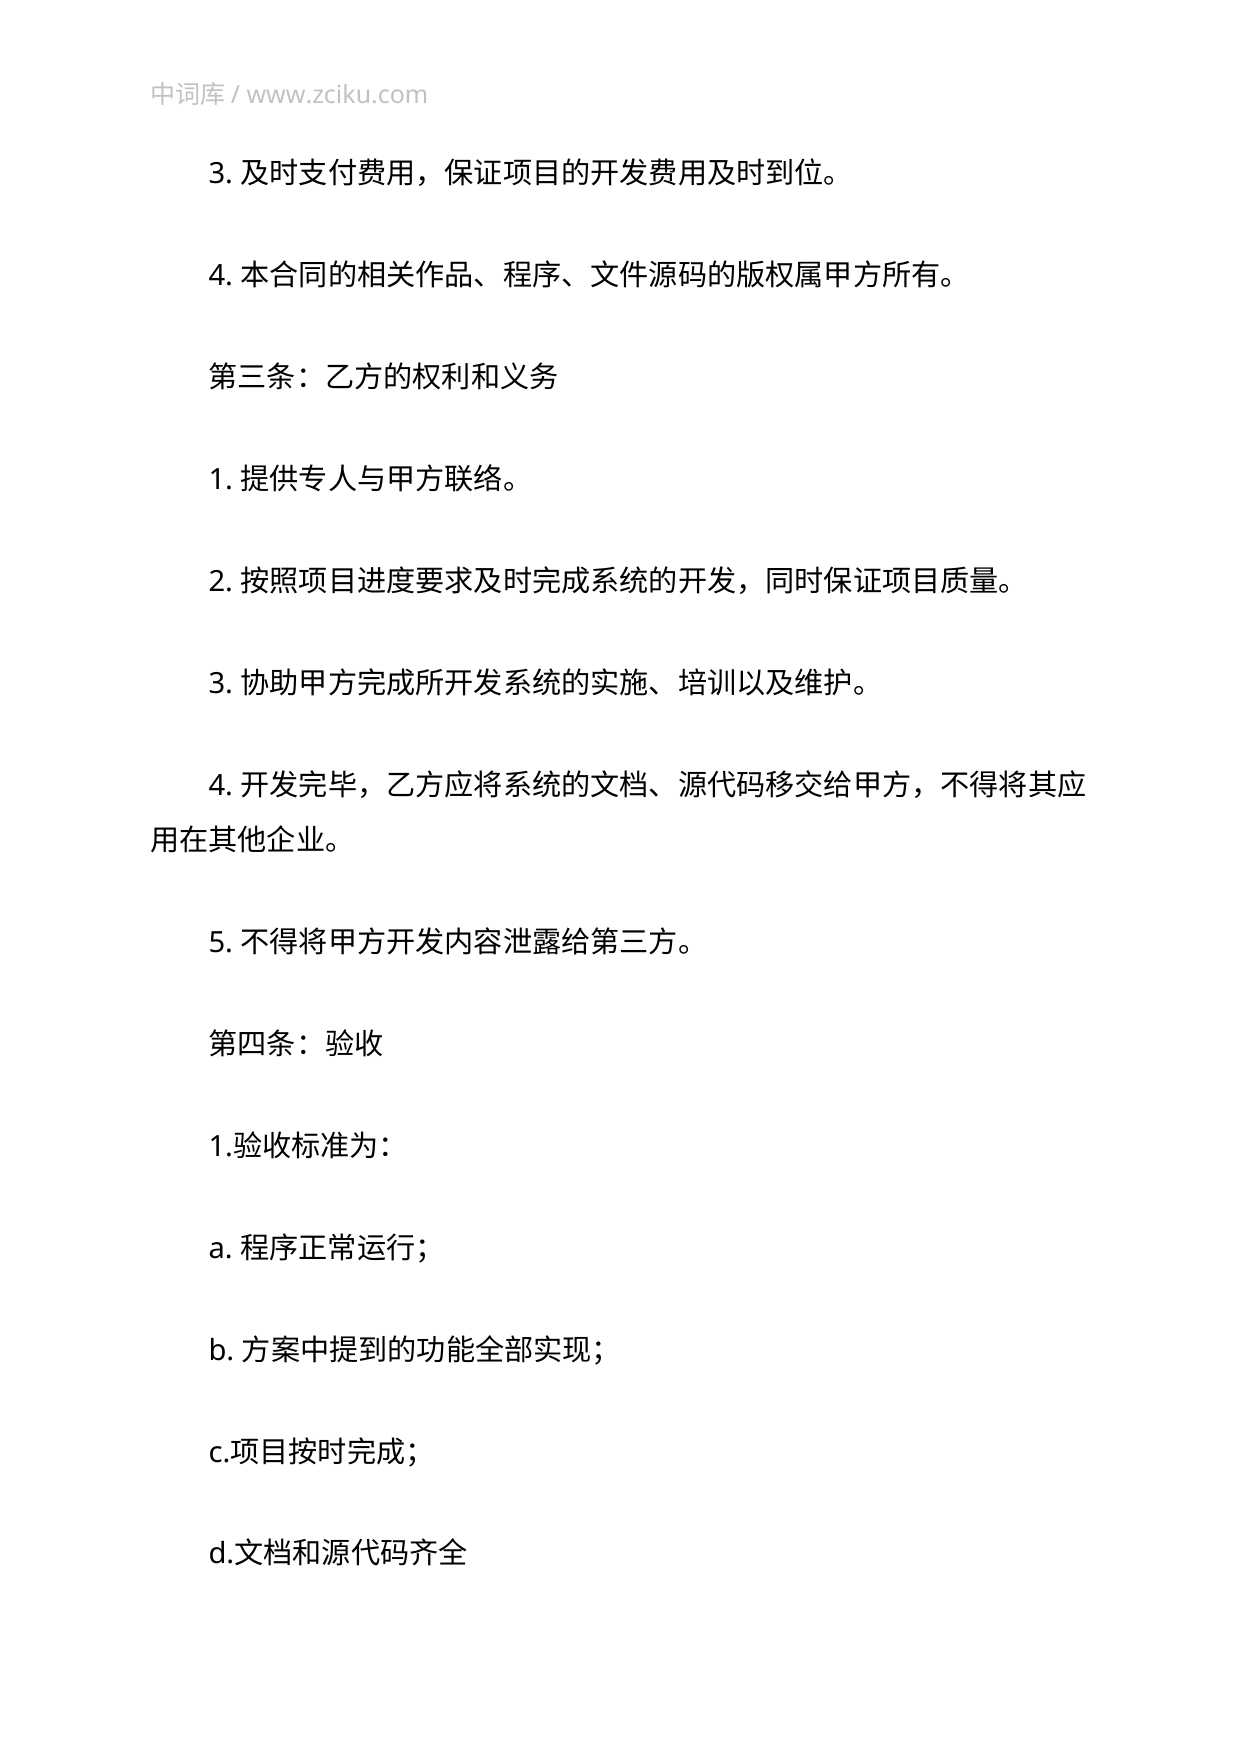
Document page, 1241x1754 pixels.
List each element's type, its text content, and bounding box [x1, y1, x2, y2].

text d.文档和源代码齐全 [150, 1530, 1090, 1572]
text 4. 开发完毕，乙方应将系统的文档、源代码移交给甲方，不得将其应用在其他企业。 [150, 762, 1090, 859]
text a. 程序正常运行； [150, 1224, 1090, 1267]
text 第四条：验收 [150, 1020, 1090, 1063]
text 5. 不得将甲方开发内容泄露给第三方。 [150, 918, 1090, 961]
text 1.验收标准为： [150, 1122, 1090, 1164]
text 4. 本合同的相关作品、程序、文件源码的版权属甲方所有。 [150, 252, 1090, 294]
text 3. 及时支付费用，保证项目的开发费用及时到位。 [150, 150, 1090, 192]
text b. 方案中提到的功能全部实现； [150, 1326, 1090, 1368]
text 3. 协助甲方完成所开发系统的实施、培训以及维护。 [150, 660, 1090, 702]
text 2. 按照项目进度要求及时完成系统的开发，同时保证项目质量。 [150, 558, 1090, 600]
text c.项目按时完成； [150, 1428, 1090, 1471]
text 1. 提供专人与甲方联络。 [150, 456, 1090, 498]
text 第三条：乙方的权利和义务 [150, 354, 1090, 396]
